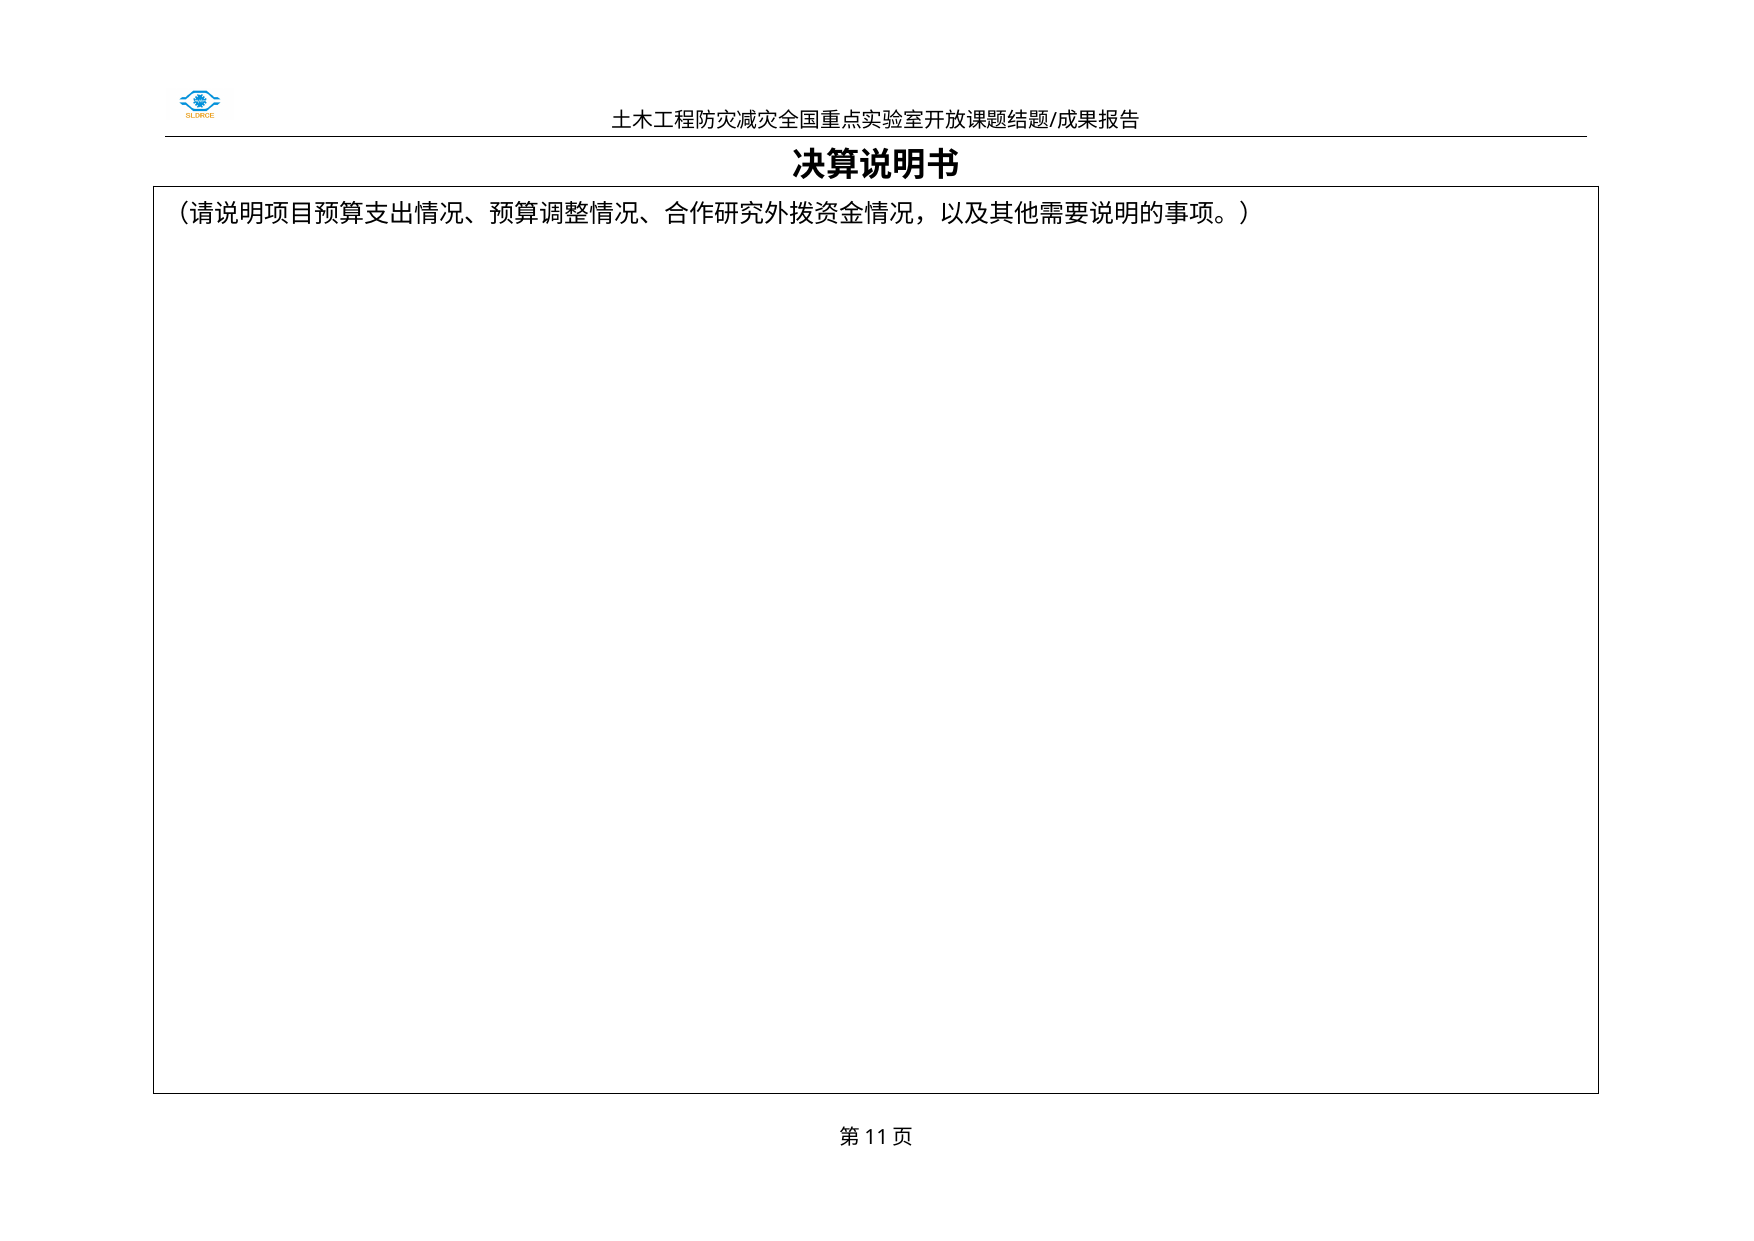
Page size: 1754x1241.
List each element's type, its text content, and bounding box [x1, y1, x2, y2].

picture [165, 88, 235, 120]
text 决算说明书 [164, 137, 1587, 186]
table_header （请说明项目预算支出情况、预算调整情况、合作研究外拨资金情况，以及其他需要说明的事项。） [154, 187, 1598, 1093]
